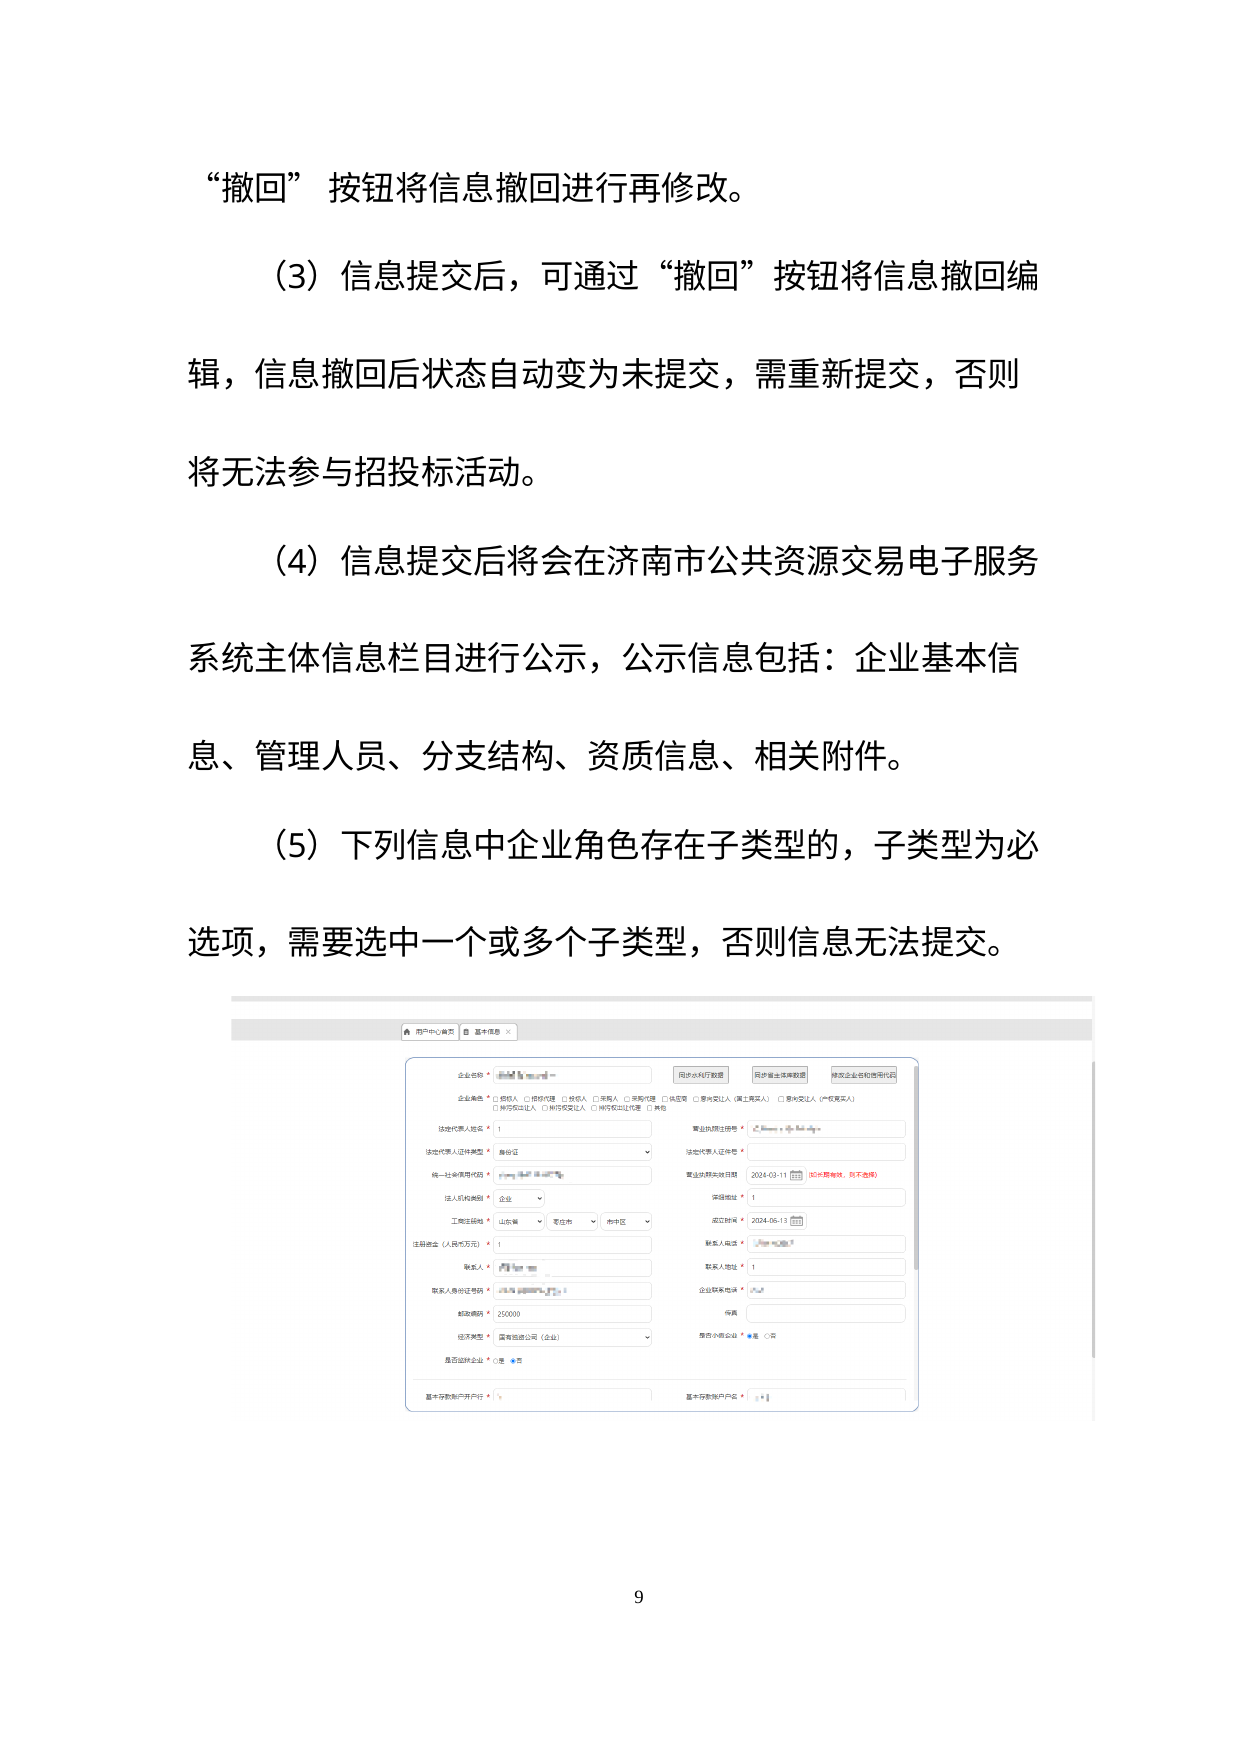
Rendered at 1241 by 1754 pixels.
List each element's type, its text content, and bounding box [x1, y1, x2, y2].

text （3）信息提交后，可通过“撤回”按钮将信息撤回编辑，信息撤回后状态自动变为未提交，需重新提交，否则将无法参与招投标活动。 [187, 242, 1053, 502]
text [187, 153, 1053, 218]
text （5）下列信息中企业角色存在子类型的，子类型为必选项，需要选中一个或多个子类型，否则信息无法提交。 [187, 810, 1053, 973]
text （4）信息提交后将会在济南市公共资源交易电子服务系统主体信息栏目进行公示，公示信息包括：企业基本信息、管理人员、分支结构、资质信息、相关附件。 [187, 526, 1053, 786]
picture [231, 996, 1096, 1421]
